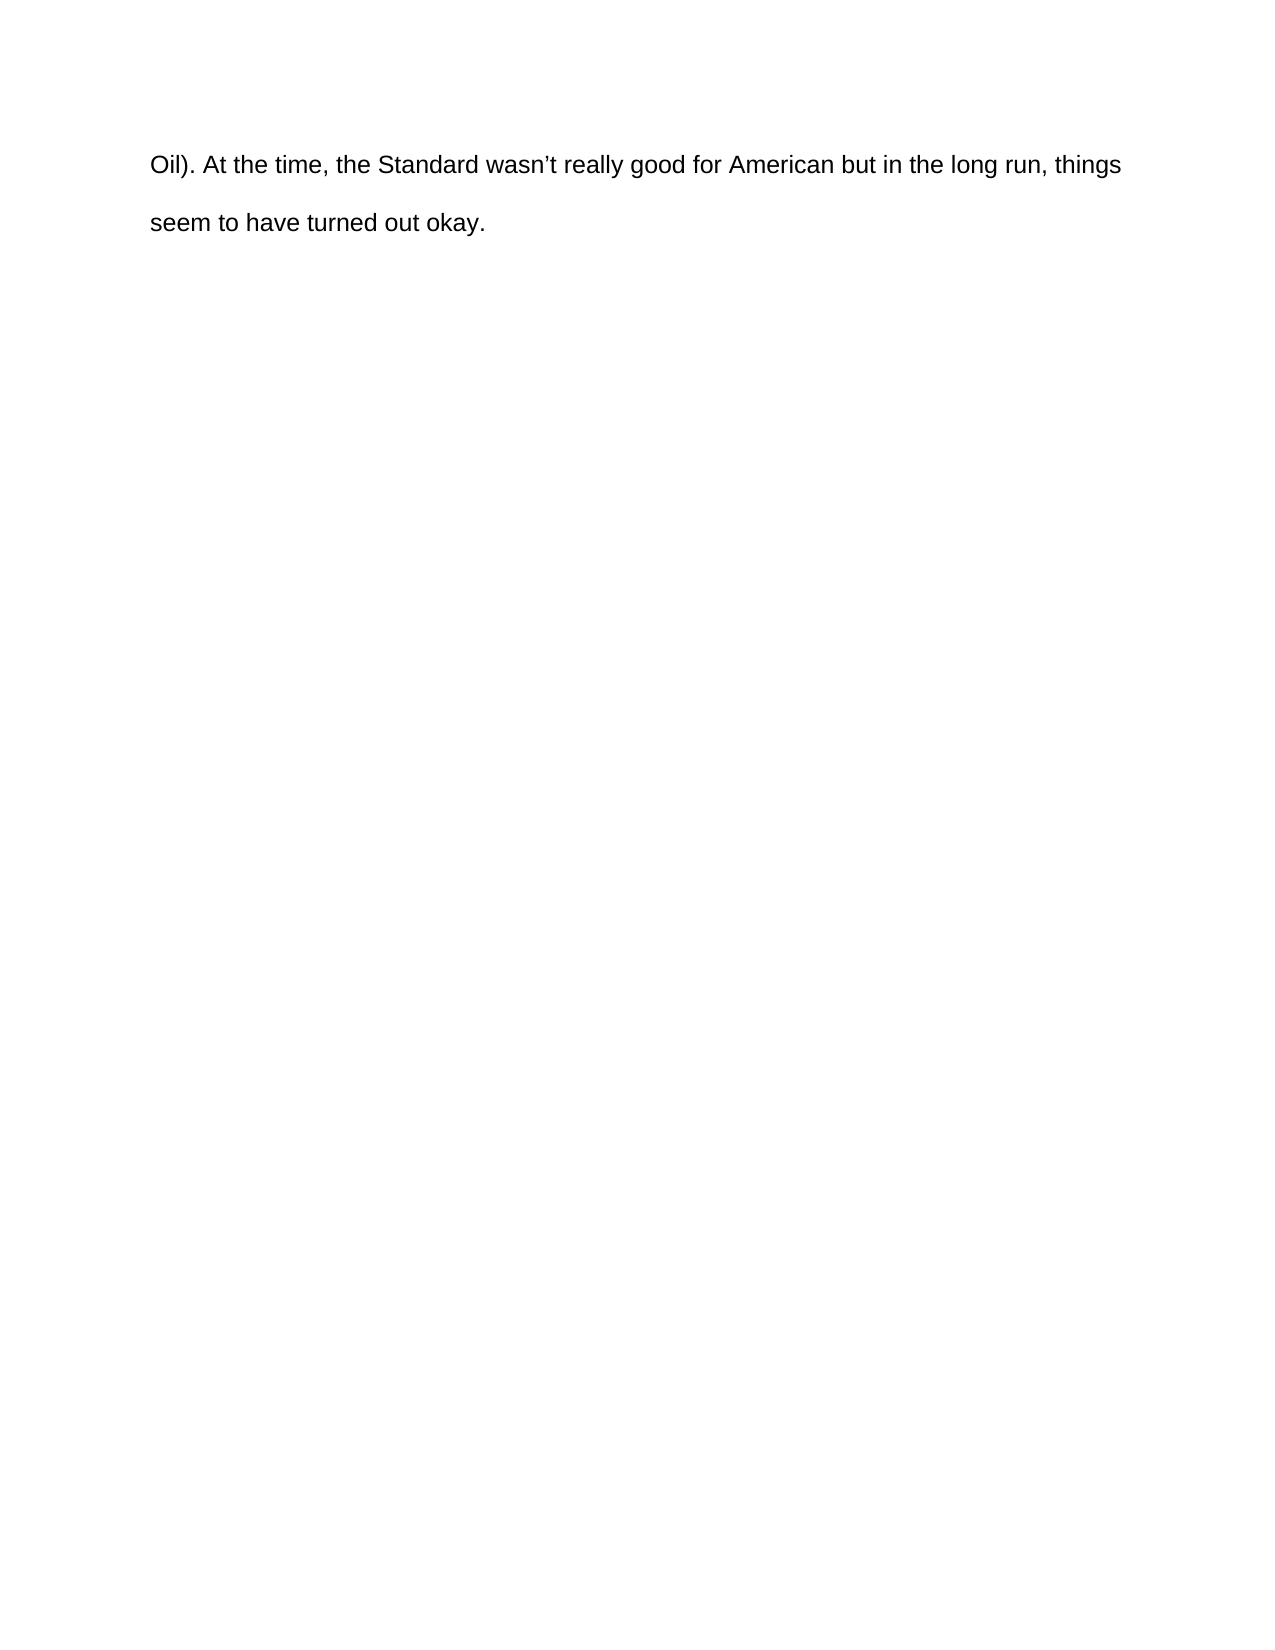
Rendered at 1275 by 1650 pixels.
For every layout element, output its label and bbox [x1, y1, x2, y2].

text [150, 150, 1125, 236]
